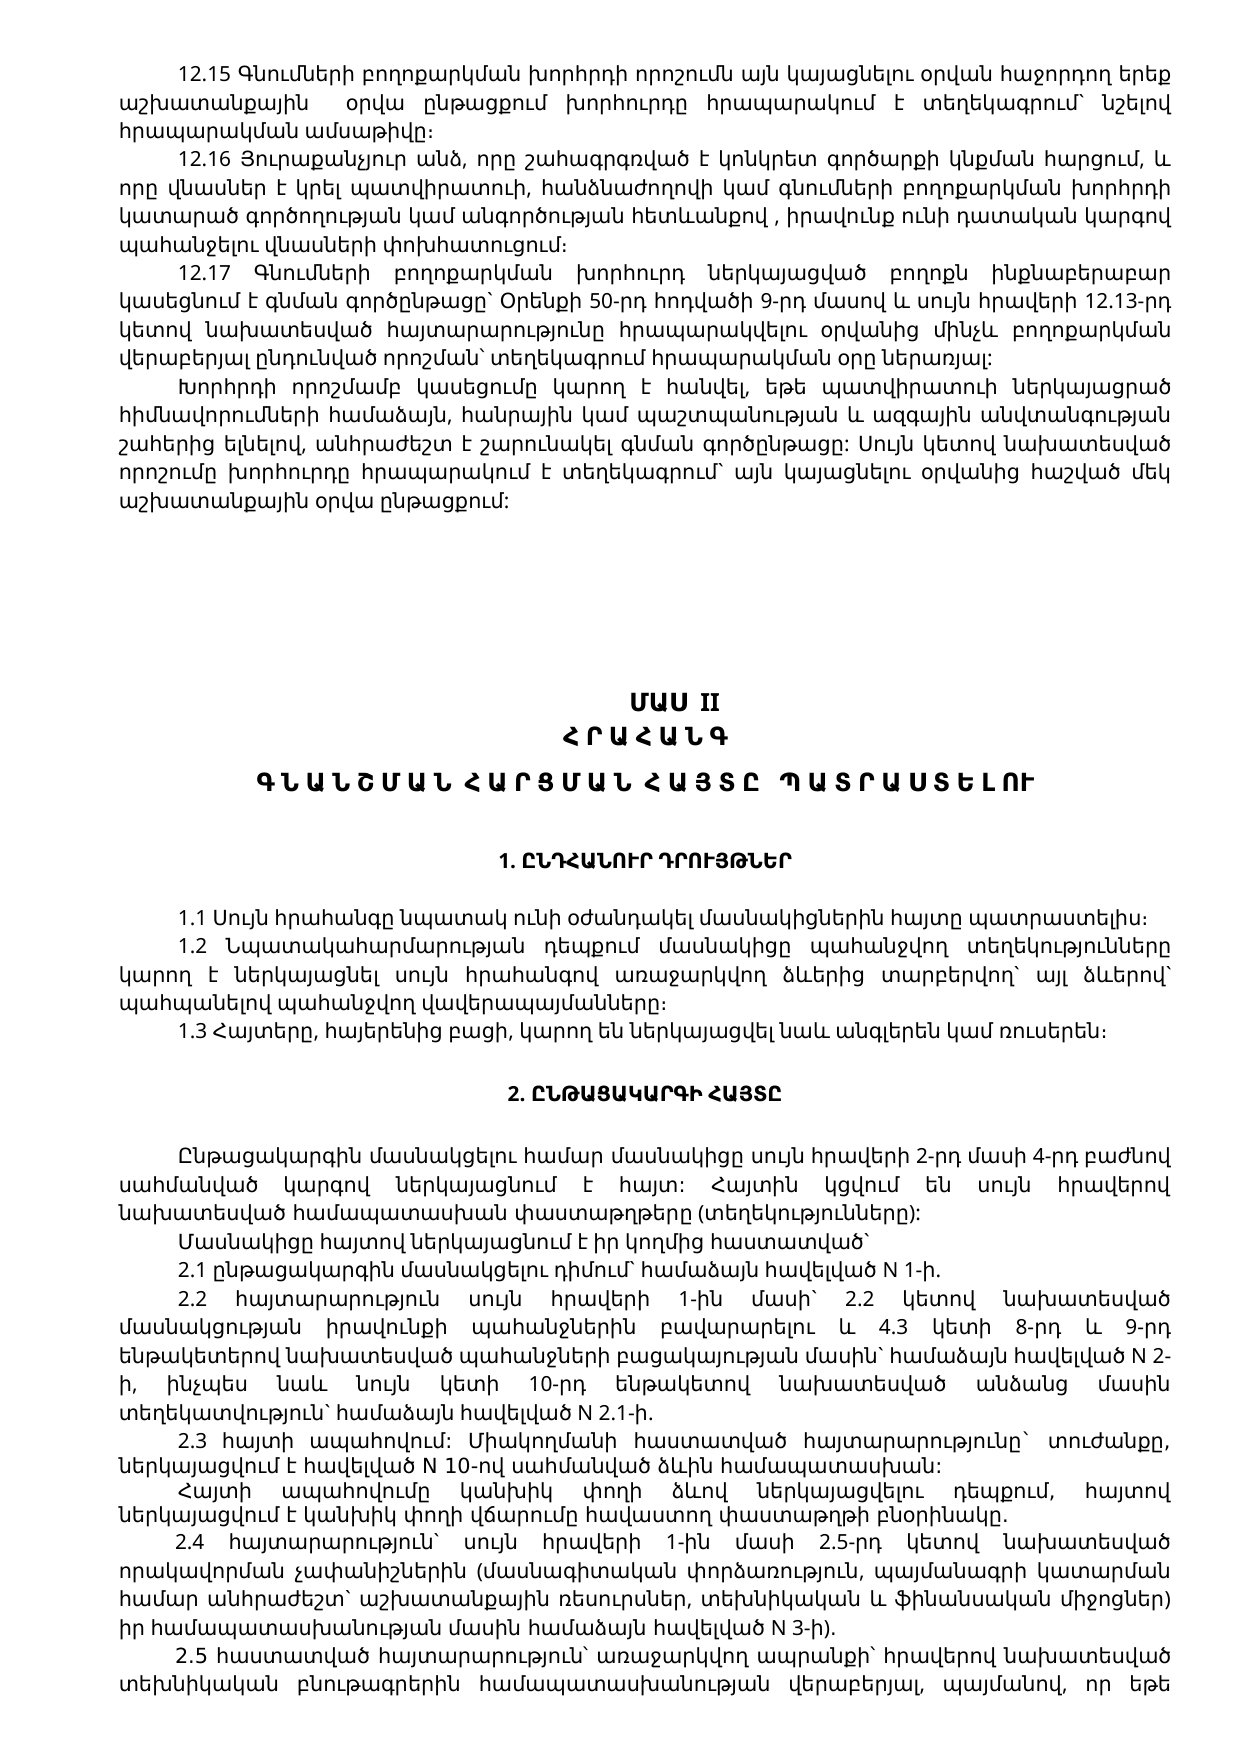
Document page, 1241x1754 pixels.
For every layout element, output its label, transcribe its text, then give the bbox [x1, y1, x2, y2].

text 2.3 հայտի ապահովում: Միակողմանի հաստատված հայտարարությունը` տուժանքը, ներկայացվում է հավելված N 10-ով սահմանված ձևին համապատասխան: [118, 1426, 1171, 1479]
text Հայտի ապահովումը կանխիկ փողի ձևով ներկայացվելու դեպքում, հայտով ներկայացվում է կանխիկ փողի վճարումը հավաստող փաստաթղթի բնօրինակը. [118, 1479, 1171, 1527]
text Գ Ն Ա Ն Շ Մ Ա Ն Հ Ա Ր Ց Մ Ա Ն Հ Ա Յ Տ Ը Պ Ա Տ Ր Ա Ս Տ Ե Լ ՈՒ [118, 765, 1172, 799]
text 12.17 Գնումների բողոքարկման խորհուրդ ներկայացված բողոքն ինքնաբերաբար կասեցնում է գնման գործընթացը` Օրենքի 50-րդ հոդվածի 9-րդ մասով և սույն հրավերի 12.13-րդ կետով նախատեսված հայտարարությունը հրապարակվելու օրվանից մինչև բողոքարկման վերաբերյալ ընդունված որոշման՝ տեղեկագրում հրապարակման օրը ներառյալ: [118, 258, 1171, 372]
text 1.1 Սույն հրահանգը նպատակ ունի օժանդակել մասնակիցներին հայտը պատրաստելիս։ [118, 903, 1171, 931]
text 2.2 հայտարարություն սույն հրավերի 1-ին մասի` 2.2 կետով նախատեսված մասնակցության իրավունքի պահանջներին բավարարելու և 4.3 կետի 8-րդ և 9-րդ ենթակետերով նախատեսված պահանջների բացակայության մասին` համաձայն հավելված N 2-ի, ինչպես նաև նույն կետի 10-րդ ենթակետով նախատեսված անձանց մասին տեղեկատվություն` համաձայն հավելված N 2.1-ի. [118, 1284, 1171, 1426]
text Հ Ր Ա Հ Ա Ն Գ [118, 718, 1172, 753]
text 2.4 հայտարարություն` սույն հրավերի 1-ին մասի 2.5-րդ կետով նախատեսված որակավորման չափանիշներին (մասնագիտական փորձառություն, պայմանագրի կատարման համար անհրաժեշտ` աշխատանքային ռեսուրսներ, տեխնիկական և ֆինանսական միջոցներ) իր համապատասխանության մասին համաձայն հավելված N 3-ի). [118, 1527, 1171, 1641]
text Մասնակիցը հայտով ներկայացնում է իր կողմից հաստատված` [118, 1227, 1171, 1255]
text 12.16 Յուրաքանչյուր անձ, որը շահագրգռված է կոնկրետ գործարքի կնքման հարցում, և որը վնասներ է կրել պատվիրատուի, հանձնաժողովի կամ գնումների բողոքարկման խորհրդի կատարած գործողության կամ անգործության հետևանքով , իրավունք ունի դատական կարգով պահանջելու վնասների փոխհատուցում։ [118, 144, 1171, 258]
text ՄԱՍ II [118, 684, 1171, 718]
text 2.1 ընթացակարգին մասնակցելու դիմում` համաձայն հավելված N 1-ի. [118, 1255, 1171, 1284]
text Ընթացակարգին մասնակցելու համար մասնակիցը սույն հրավերի 2-րդ մասի 4-րդ բաժնով սահմանված կարգով ներկայացնում է հայտ: Հայտին կցվում են սույն հրավերով նախատեսված համապատասխան փաստաթղթերը (տեղեկությունները): [118, 1142, 1171, 1227]
text 2. ԸՆԹԱՑԱԿԱՐԳԻ ՀԱՅՏԸ [118, 1079, 1171, 1108]
text Խորհրդի որոշմամբ կասեցումը կարող է հանվել, եթե պատվիրատուի ներկայացրած հիմնավորումների համաձայն, հանրային կամ պաշտպանության և ազգային անվտանգության շահերից ելնելով, անհրաժեշտ է շարունակել գնման գործընթացը: Սույն կետով նախատեսված որոշումը խորհուրդը հրապարակում է տեղեկագրում` այն կայացնելու օրվանից հաշված մեկ աշխատանքային օրվա ընթացքում: [118, 372, 1171, 514]
text 1.2 Նպատակահարմարության դեպքում մասնակիցը պահանջվող տեղեկությունները կարող է ներկայացնել սույն հրահանգով առաջարկվող ձևերից տարբերվող` այլ ձևերով` պահպանելով պահանջվող վավերապայմանները։ [118, 931, 1171, 1017]
text 12.15 Գնումների բողոքարկման խորհրդի որոշումն այն կայացնելու օրվան հաջորդող երեք աշխատանքային օրվա ընթացքում խորհուրդը հրապարակում է տեղեկագրում` նշելով հրապարակման ամսաթիվը։ [118, 59, 1171, 144]
text 1. ԸՆԴՀԱՆՈՒՐ ԴՐՈՒՅԹՆԵՐ [118, 846, 1171, 874]
text 1.3 Հայտերը, հայերենից բացի, կարող են ներկայացվել նաև անգլերեն կամ ռուսերեն։ [118, 1017, 1171, 1045]
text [118, 1641, 1171, 1698]
